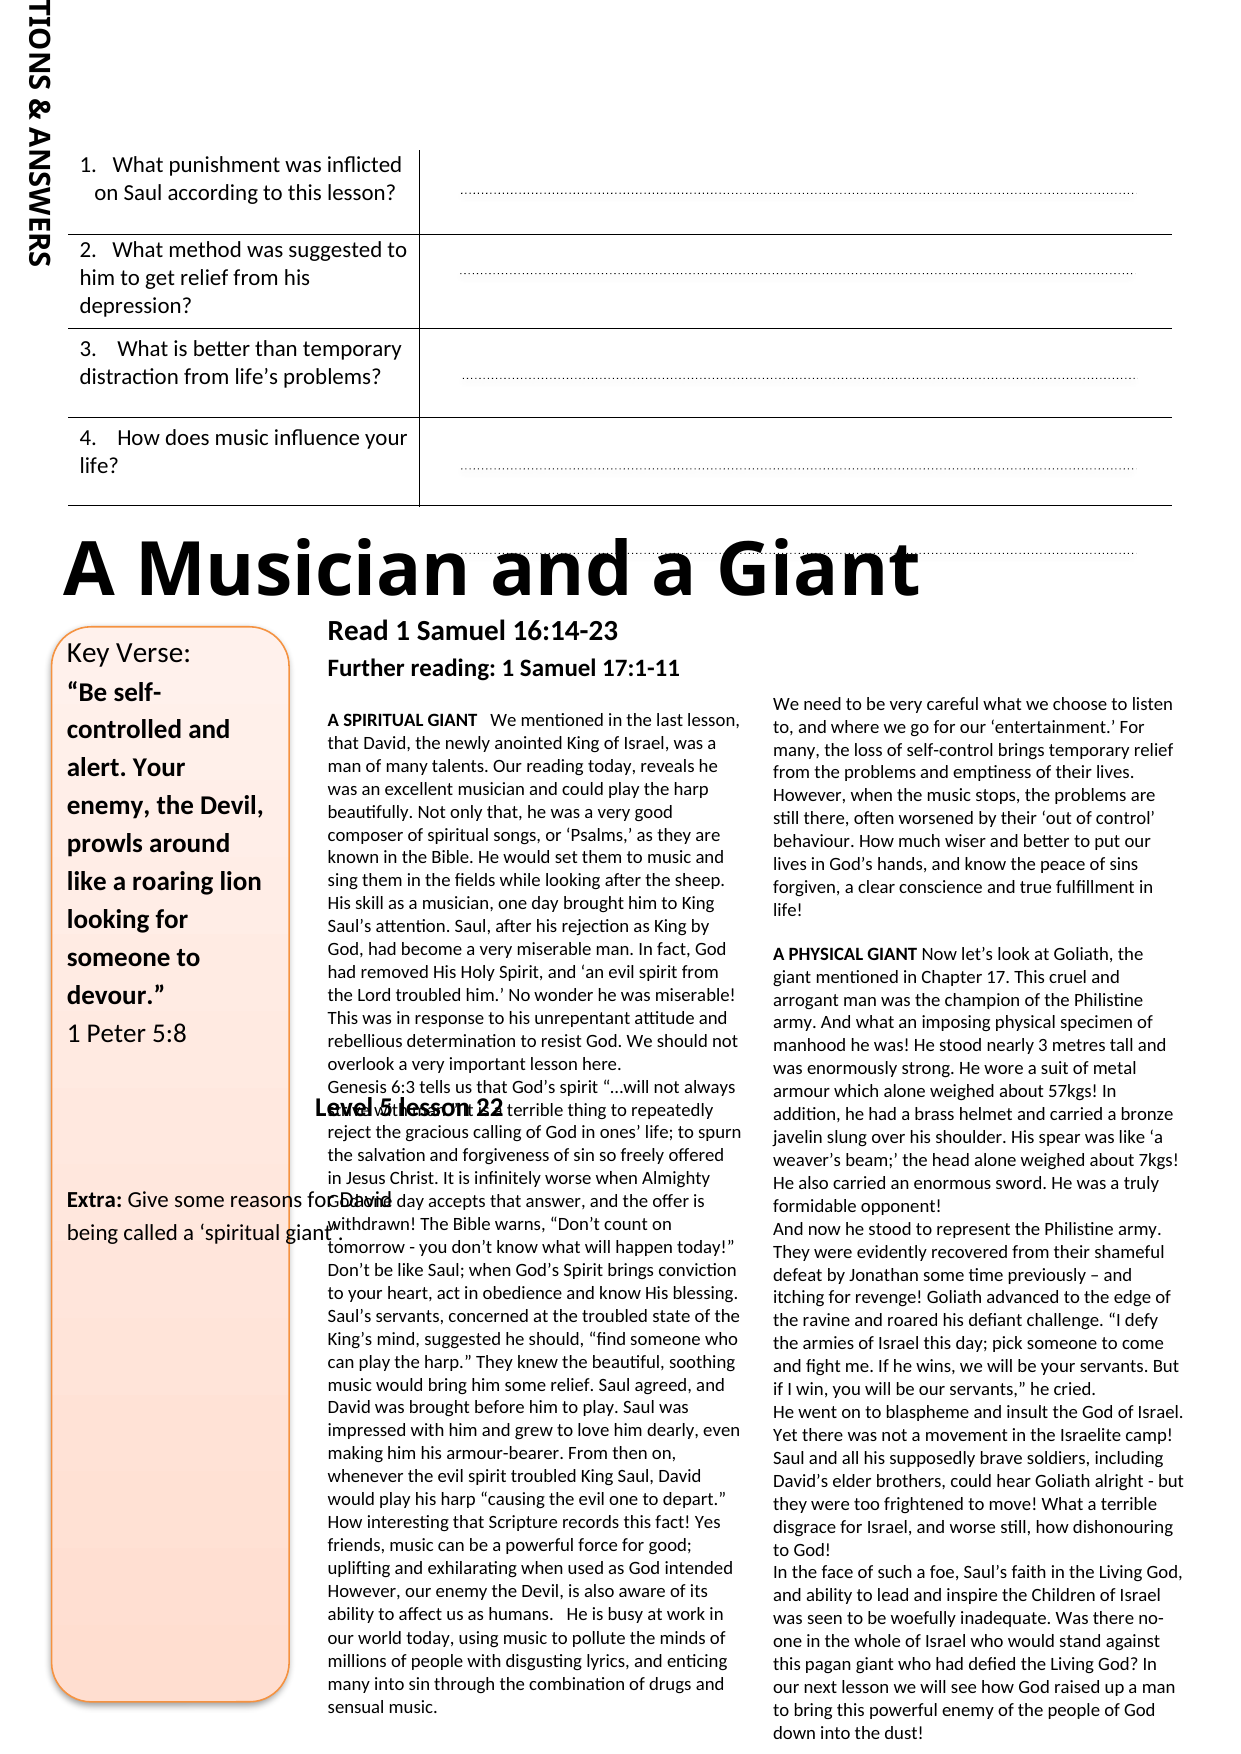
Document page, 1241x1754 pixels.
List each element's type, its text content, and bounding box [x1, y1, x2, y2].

table_cell 3. What is better than temporary distraction from life’s problems? [68, 329, 419, 417]
table_cell [420, 506, 1172, 623]
table_header 1. What punishment was inflicted on Saul according to this lesson? [68, 150, 419, 234]
table_cell [420, 418, 1172, 505]
table_cell 4. How does music influence your life? [68, 418, 419, 505]
table_cell [420, 235, 1172, 328]
table_header [420, 150, 1172, 234]
table_cell [420, 329, 1172, 417]
table_cell 2. What method was suggested to him to get relief from his depression? [68, 235, 419, 328]
